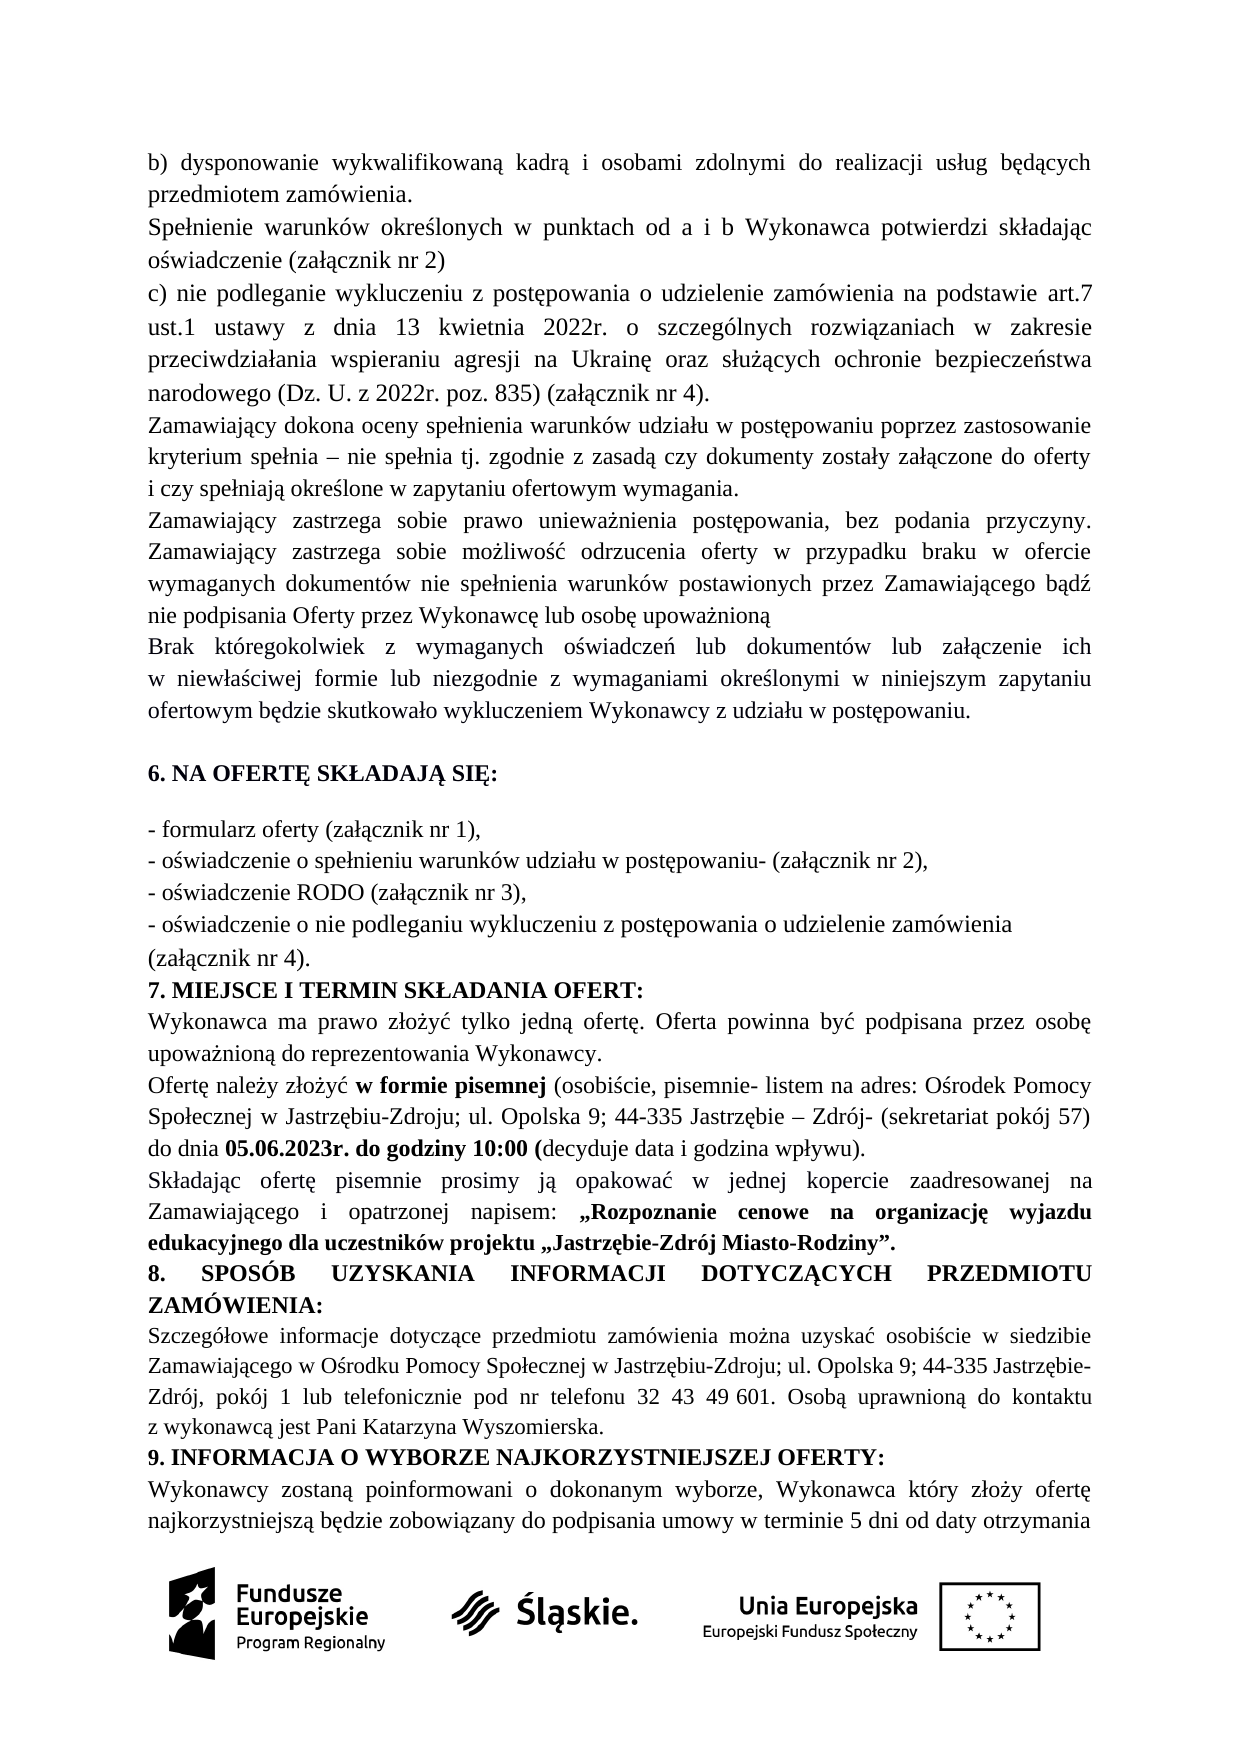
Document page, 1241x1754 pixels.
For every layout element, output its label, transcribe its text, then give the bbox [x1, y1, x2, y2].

text Spełnienie warunków określonych w punktach od a i b Wykonawca potwierdzi składając oświadczenie (załącznik nr 2) [148, 212, 1093, 274]
text 8. SPOSÓB UZYSKANIA INFORMACJI DOTYCZĄCYCH PRZEDMIOTU ZAMÓWIENIA: [148, 1259, 1093, 1318]
text 9. INFORMACJA O WYBORZE NAJKORZYSTNIEJSZEJ OFERTY: [148, 1443, 1093, 1471]
text Szczegółowe informacje dotyczące przedmiotu zamówienia można uzyskać osobiście w siedzibie Zamawiającego w Ośrodku Pomocy Społecznej w Jastrzębiu-Zdroju; ul. Opolska 9; 44-335 Jastrzębie-Zdrój, pokój 1 lub telefonicznie pod nr telefonu 32 43 49 601. Osobą uprawnioną do kontaktu z wykonawcą jest Pani Katarzyna Wyszomierska. [148, 1322, 1093, 1439]
text Zamawiający dokona oceny spełnienia warunków udziału w postępowaniu poprzez zastosowanie kryterium spełnia – nie spełnia tj. zgodnie z zasadą czy dokumenty zostały załączone do oferty i czy spełniają określone w zapytaniu ofertowym wymagania. [148, 411, 1093, 502]
text 6. NA OFERTĘ SKŁADAJĄ SIĘ: [148, 759, 1093, 787]
text - oświadczenie o spełnieniu warunków udziału w postępowaniu- (załącznik nr 2), [148, 846, 1093, 874]
text Brak któregokolwiek z wymaganych oświadczeń lub dokumentów lub załączenie ich w niewłaściwej formie lub niezgodnie z wymaganiami określonymi w niniejszym zapytaniu ofertowym będzie skutkowało wykluczeniem Wykonawcy z udziału w postępowaniu. [148, 632, 1093, 723]
picture [147, 1546, 1062, 1681]
text Wykonawca ma prawo złożyć tylko jedną ofertę. Oferta powinna być podpisana przez osobę upoważnioną do reprezentowania Wykonawcy. [148, 1007, 1093, 1067]
text Ofertę należy złożyć w formie pisemnej (osobiście, pisemnie- listem na adres: Ośrodek Pomocy Społecznej w Jastrzębiu-Zdroju; ul. Opolska 9; 44-335 Jastrzębie – Zdrój- (sekretariat pokój 57) do dnia 05.06.2023r. do godziny 10:00 (decyduje data i godzina wpływu). [148, 1071, 1093, 1162]
text 7. MIEJSCE I TERMIN SKŁADANIA OFERT: [148, 976, 1093, 1003]
text Składając ofertę pisemnie prosimy ją opakować w jednej kopercie zaadresowanej na Zamawiającego i opatrzonej napisem: „Rozpoznanie cenowe na organizację wyjazdu edukacyjnego dla uczestników projektu „Jastrzębie-Zdrój Miasto-Rodziny”. [148, 1166, 1093, 1255]
text Zamawiający zastrzega sobie prawo unieważnienia postępowania, bez podania przyczyny. Zamawiający zastrzega sobie możliwość odrzucenia oferty w przypadku braku w ofercie wymaganych dokumentów nie spełnienia warunków postawionych przez Zamawiającego bądź nie podpisania Oferty przez Wykonawcę lub osobę upoważnioną [148, 506, 1093, 628]
text - oświadczenie o nie podleganiu wykluczeniu z postępowania o udzielenie zamówienia (załącznik nr 4). [148, 909, 1093, 971]
text b) dysponowanie wykwalifikowaną kadrą i osobami zdolnymi do realizacji usług będących przedmiotem zamówienia. [148, 148, 1093, 208]
text c) nie podleganie wykluczeniu z postępowania o udzielenie zamówienia na podstawie art.7 ust.1 ustawy z dnia 13 kwietnia 2022r. o szczególnych rozwiązaniach w zakresie przeciwdziałania wspieraniu agresji na Ukrainę oraz służących ochronie bezpieczeństwa narodowego (Dz. U. z 2022r. poz. 835) (załącznik nr 4). [148, 278, 1093, 406]
text - formularz oferty (załącznik nr 1), [148, 814, 1093, 842]
text - oświadczenie RODO (załącznik nr 3), [148, 878, 1093, 906]
